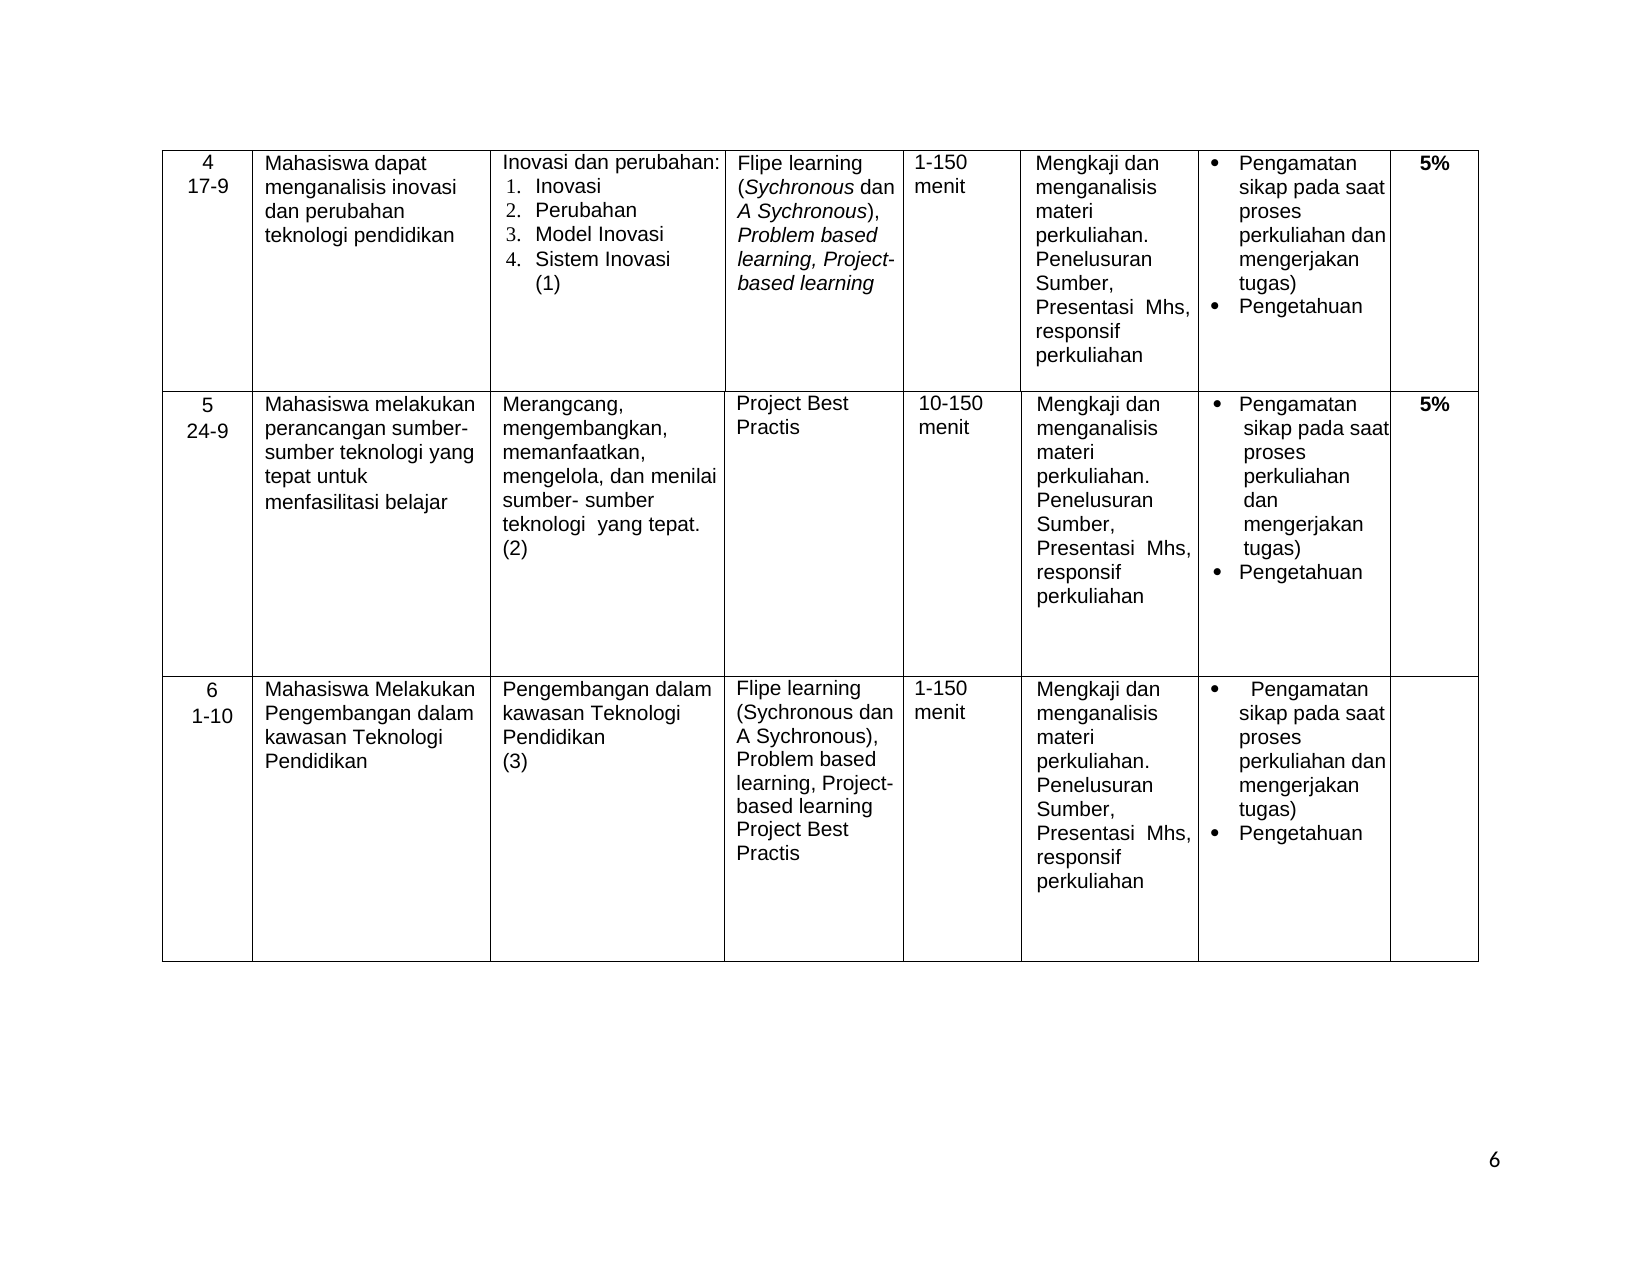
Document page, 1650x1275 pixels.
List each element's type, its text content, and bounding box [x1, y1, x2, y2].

table_cell Pengamatan sikap pada saat proses perkuliahan dan mengerjakan tugas) Pengetahuan [1199, 392, 1390, 676]
table_cell Mengkaji dan menganalisis materi perkuliahan. Penelusuran Sumber, Presentasi Mhs, responsif perkuliahan [1022, 392, 1198, 676]
table_cell 1-150 menit [904, 151, 1020, 391]
table_cell Pengembangan dalam kawasan Teknologi Pendidikan (3) [491, 677, 724, 961]
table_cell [1022, 677, 1198, 961]
table_cell Mahasiswa Melakukan Pengembangan dalam kawasan Teknologi Pendidikan [253, 677, 490, 961]
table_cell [725, 677, 903, 961]
table_cell 4 17-9 [163, 151, 252, 391]
table_cell Inovasi dan perubahan: Inovasi Perubahan Model Inovasi Sistem Inovasi (1) [491, 151, 725, 391]
table_cell Project Best Practis [725, 392, 903, 676]
table_cell 6 1-10 [163, 677, 252, 961]
table_cell Mahasiswa melakukan perancangan sumber- sumber teknologi yang tepat untuk menfasilitasi belajar [253, 392, 490, 676]
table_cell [1199, 151, 1390, 391]
table_cell 10-150 menit [904, 392, 1021, 676]
table_cell Mengkaji dan menganalisis materi perkuliahan. Penelusuran Sumber, Presentasi Mhs, responsif perkuliahan [1021, 151, 1198, 391]
table_cell Mahasiswa dapat menganalisis inovasi dan perubahan teknologi pendidikan [253, 151, 490, 391]
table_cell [1199, 677, 1390, 961]
table_cell Merangcang, mengembangkan, memanfaatkan, mengelola, dan menilai sumber- sumber teknologi yang tepat. (2) [491, 392, 724, 676]
table_cell 5% [1391, 392, 1478, 676]
table_cell [1391, 677, 1478, 961]
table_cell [726, 151, 903, 391]
table_cell 5% [1391, 151, 1478, 391]
table_cell 1-150 menit [904, 677, 1021, 961]
table_cell 5 24-9 [163, 392, 252, 676]
